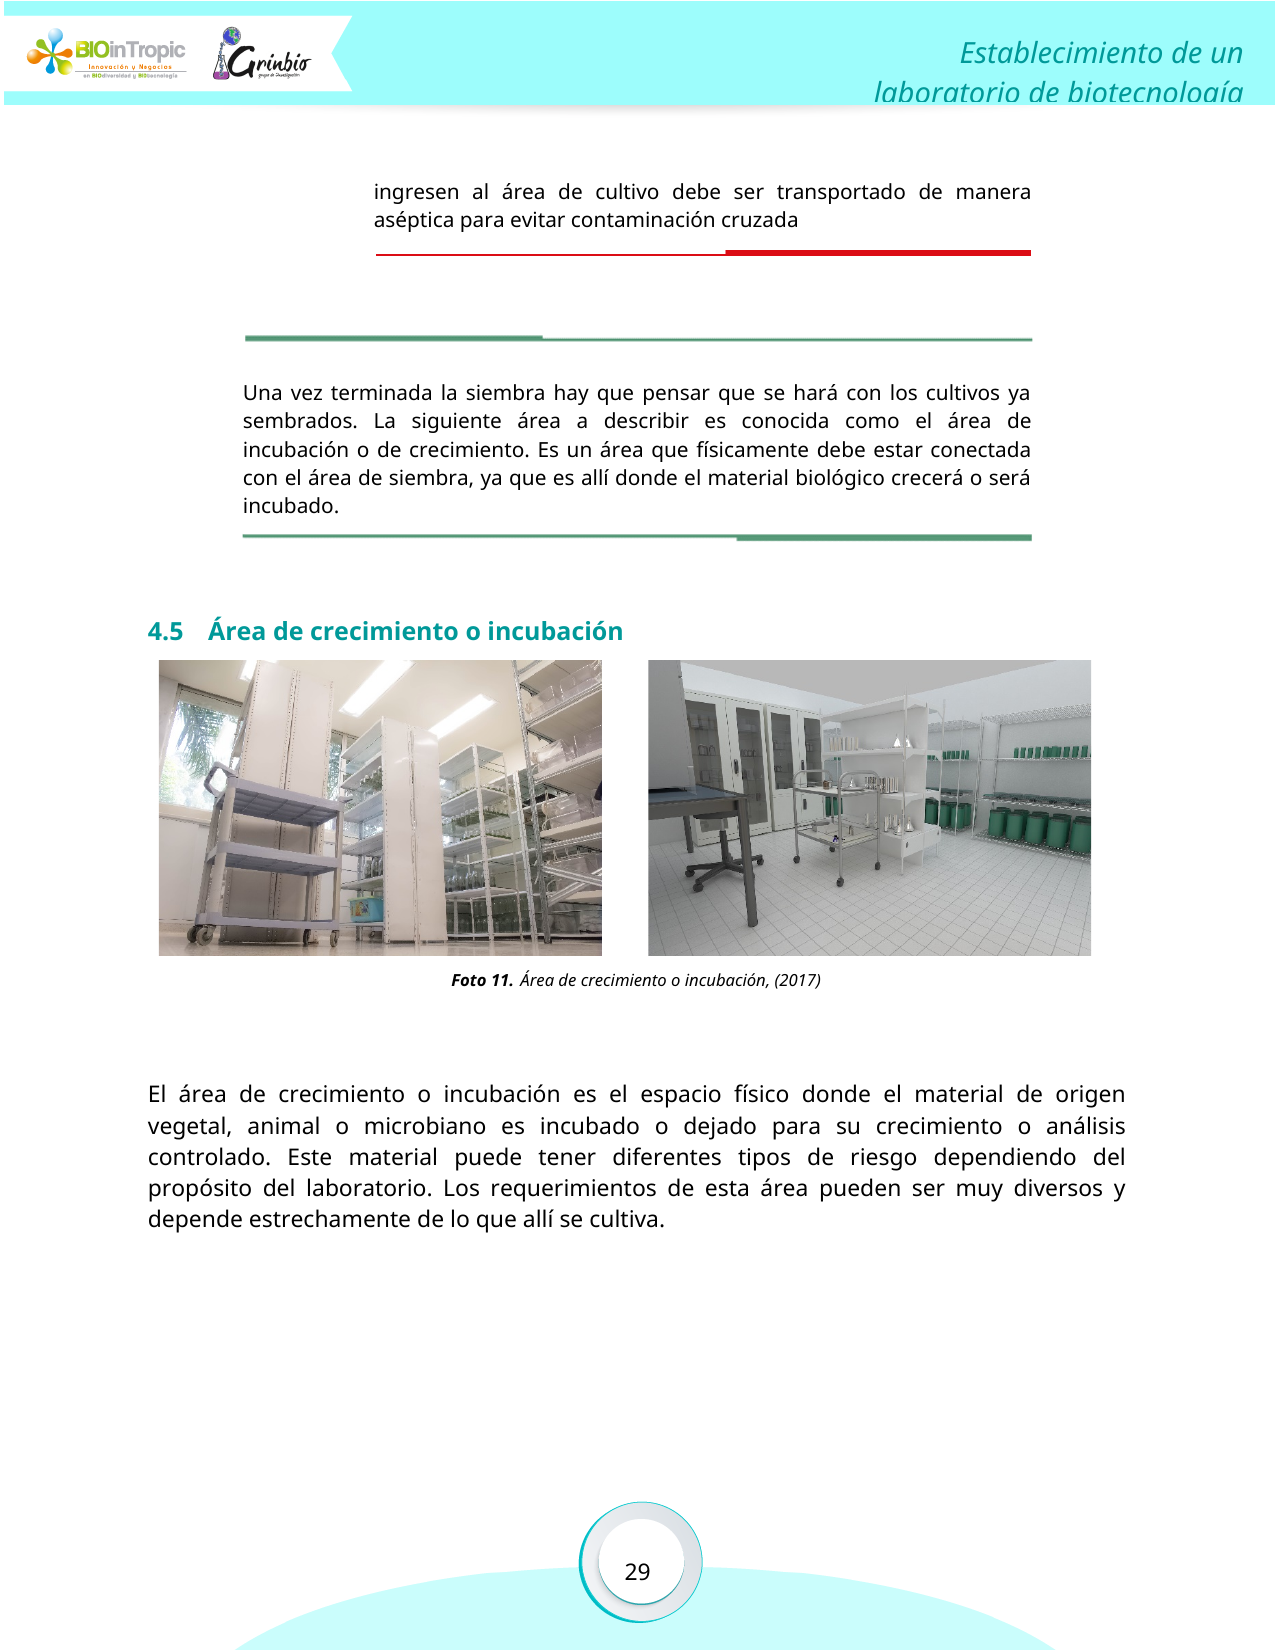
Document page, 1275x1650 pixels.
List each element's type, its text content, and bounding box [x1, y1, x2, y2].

table_cell Una vez terminada la siembra hay que pensar que se hará con los cultivos ya sembrados. La siguiente área a describir es conocida como el área de incubación o de crecimiento. Es un área que físicamente debe estar conectada con el área de siembra, ya que es allí donde el material biológico crecerá o será incubado. [231, 378, 1044, 532]
table_header [637, 660, 1126, 968]
table_header [231, 334, 1044, 378]
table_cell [362, 177, 1044, 247]
table_header [148, 660, 637, 968]
table_cell [231, 533, 1044, 576]
text El área de crecimiento o incubación es el espacio físico donde el material de origen vegetal, animal o microbiano es incubado o dejado para su crecimiento o análisis controlado. Este material puede tener diferentes tipos de riesgo dependiendo del propósito del laboratorio. Los requerimientos de esta área pueden ser muy diversos y depende estrechamente de lo que allí se cultiva. [148, 1078, 1127, 1234]
subtitle Área de crecimiento o incubación [148, 614, 1127, 648]
picture [3, 1, 1275, 1650]
table_cell Foto 11. Área de crecimiento o incubación, (2017) [148, 968, 1126, 1034]
table_cell [362, 247, 1044, 290]
